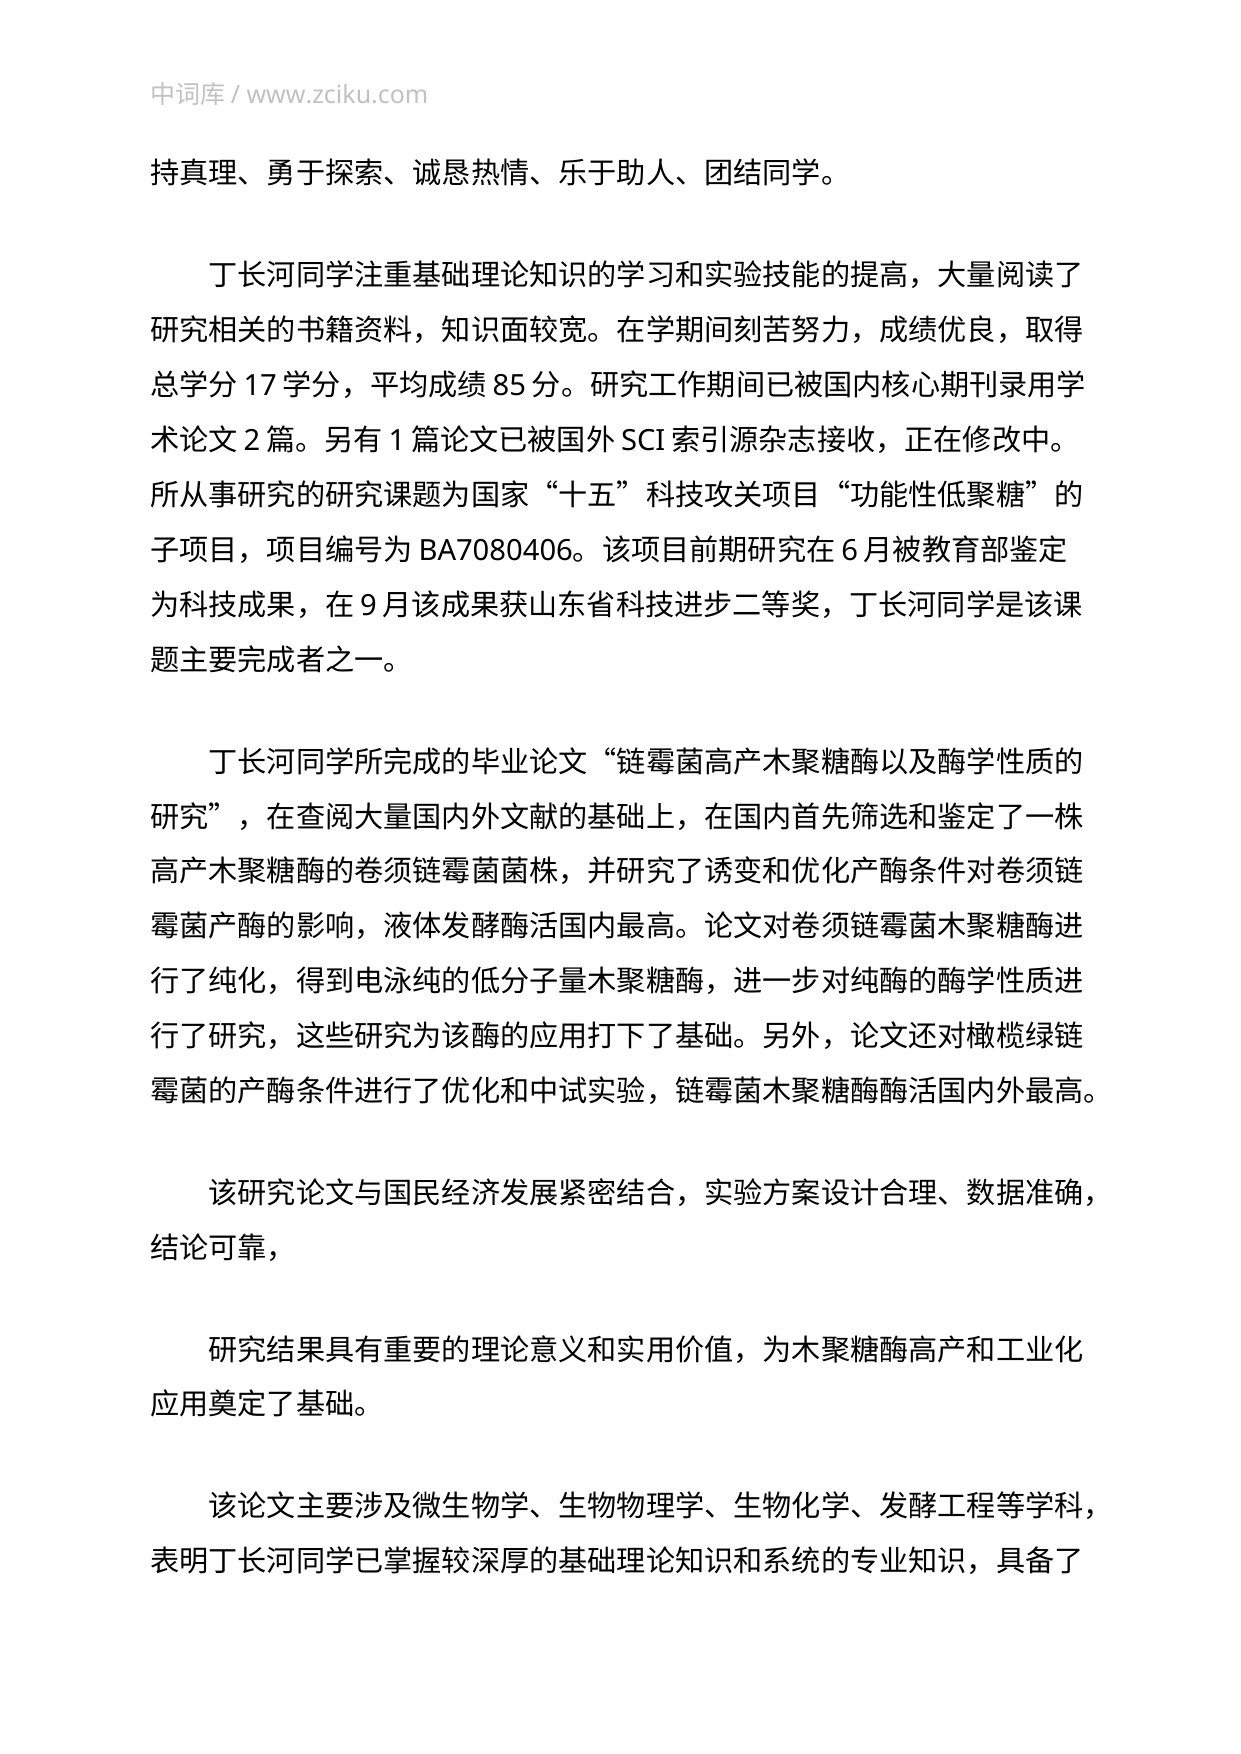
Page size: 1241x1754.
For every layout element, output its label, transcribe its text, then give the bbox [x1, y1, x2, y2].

text 研究结果具有重要的理论意义和实用价值，为木聚糖酶高产和工业化应用奠定了基础。 [150, 1326, 1090, 1423]
text 丁长河同学所完成的毕业论文“链霉菌高产木聚糖酶以及酶学性质的研究”，在查阅大量国内外文献的基础上，在国内首先筛选和鉴定了一株高产木聚糖酶的卷须链霉菌菌株，并研究了诱变和优化产酶条件对卷须链霉菌产酶的影响，液体发酵酶活国内最高。论文对卷须链霉菌木聚糖酶进行了纯化，得到电泳纯的低分子量木聚糖酶，进一步对纯酶的酶学性质进行了研究，这些研究为该酶的应用打下了基础。另外，论文还对橄榄绿链霉菌的产酶条件进行了优化和中试实验，链霉菌木聚糖酶酶活国内外最高。 [150, 738, 1090, 1110]
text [150, 1483, 1090, 1580]
text 该研究论文与国民经济发展紧密结合，实验方案设计合理、数据准确，结论可靠， [150, 1169, 1090, 1267]
text 丁长河同学注重基础理论知识的学习和实验技能的提高，大量阅读了研究相关的书籍资料，知识面较宽。在学期间刻苦努力，成绩优良，取得总学分17学分，平均成绩85分。研究工作期间已被国内核心期刊录用学术论文2篇。另有1篇论文已被国外SCI索引源杂志接收，正在修改中。所从事研究的研究课题为国家“十五”科技攻关项目“功能性低聚糖”的子项目，项目编号为BA7080406。该项目前期研究在6月被教育部鉴定为科技成果，在9月该成果获山东省科技进步二等奖，丁长河同学是该课题主要完成者之一。 [150, 252, 1090, 679]
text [150, 150, 1090, 192]
